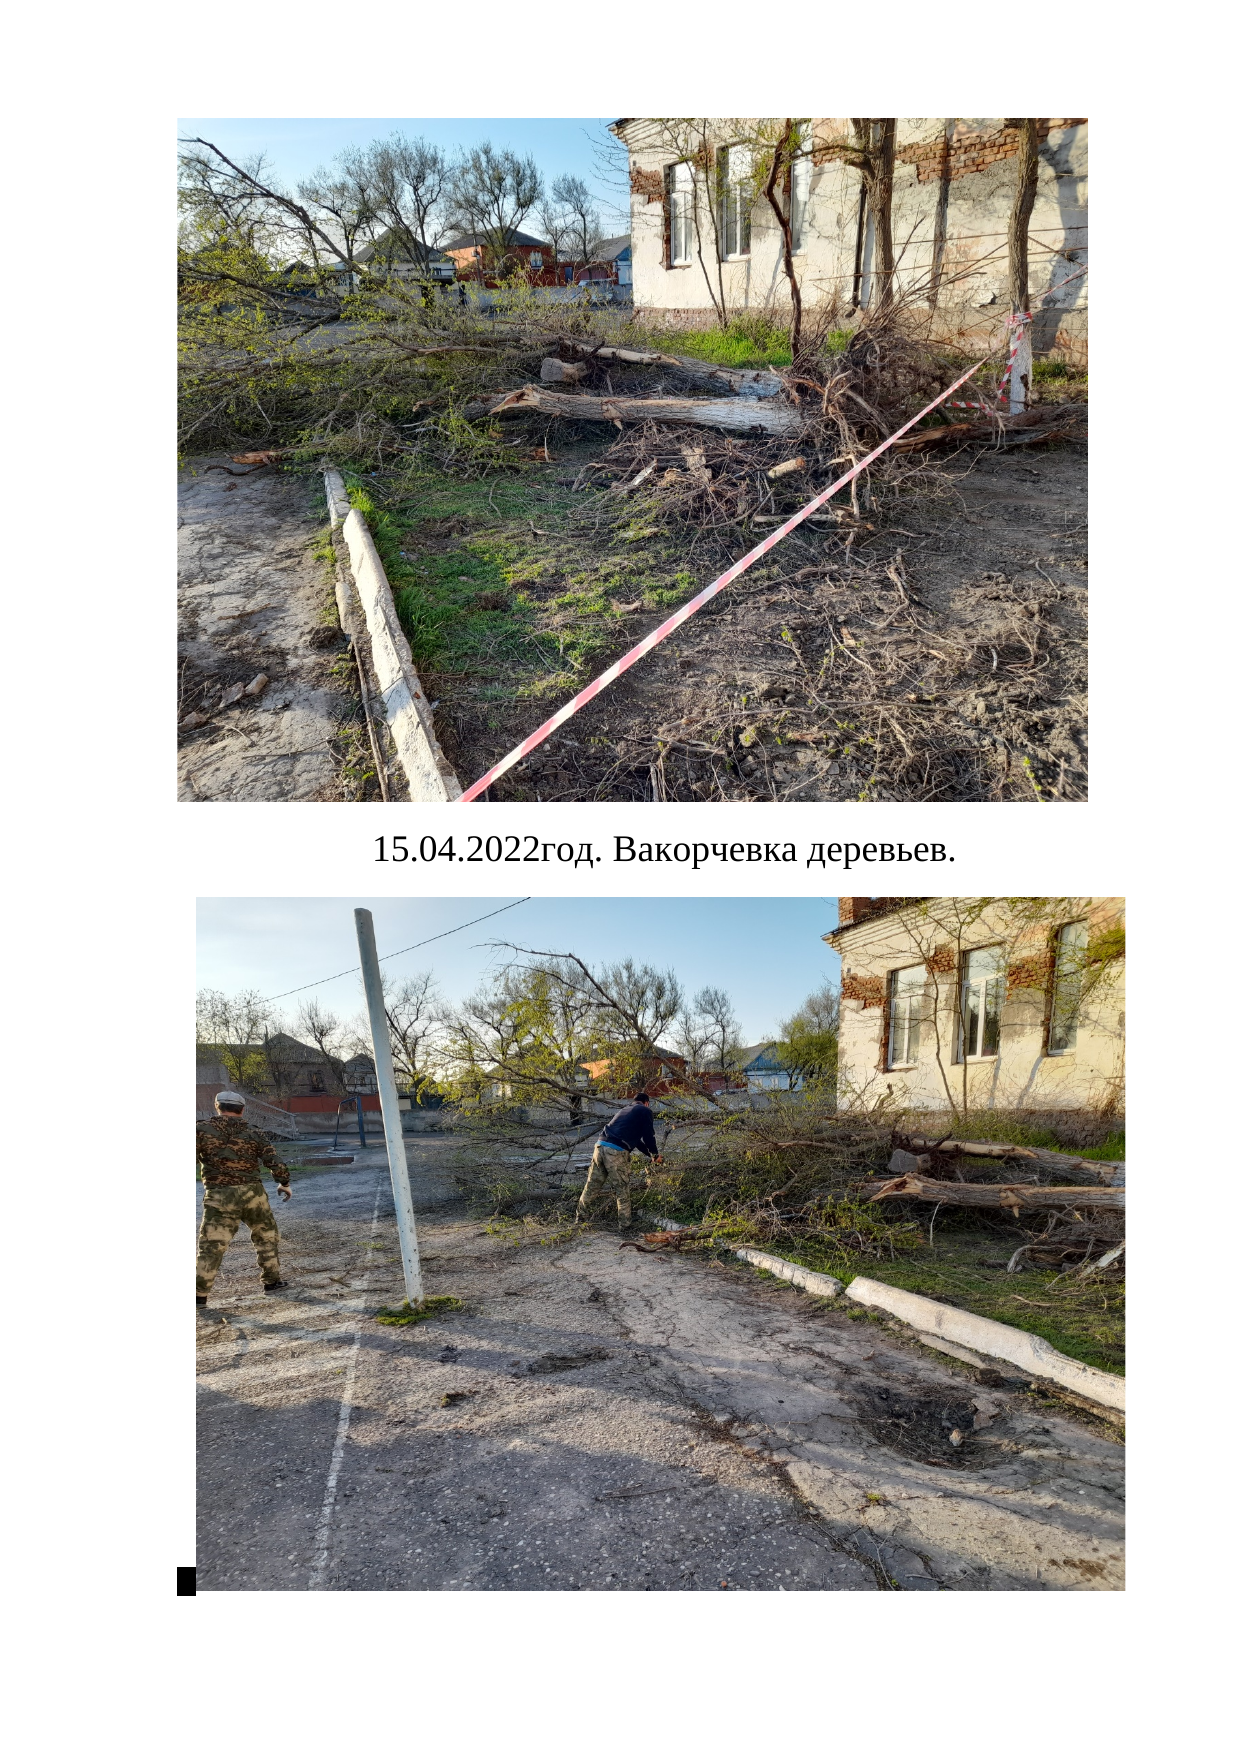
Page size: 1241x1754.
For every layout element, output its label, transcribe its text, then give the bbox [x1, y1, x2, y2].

picture [196, 897, 1126, 1591]
text 15.04.2022год. Вакорчевка деревьев. [177, 827, 1152, 870]
picture [177, 118, 1088, 802]
